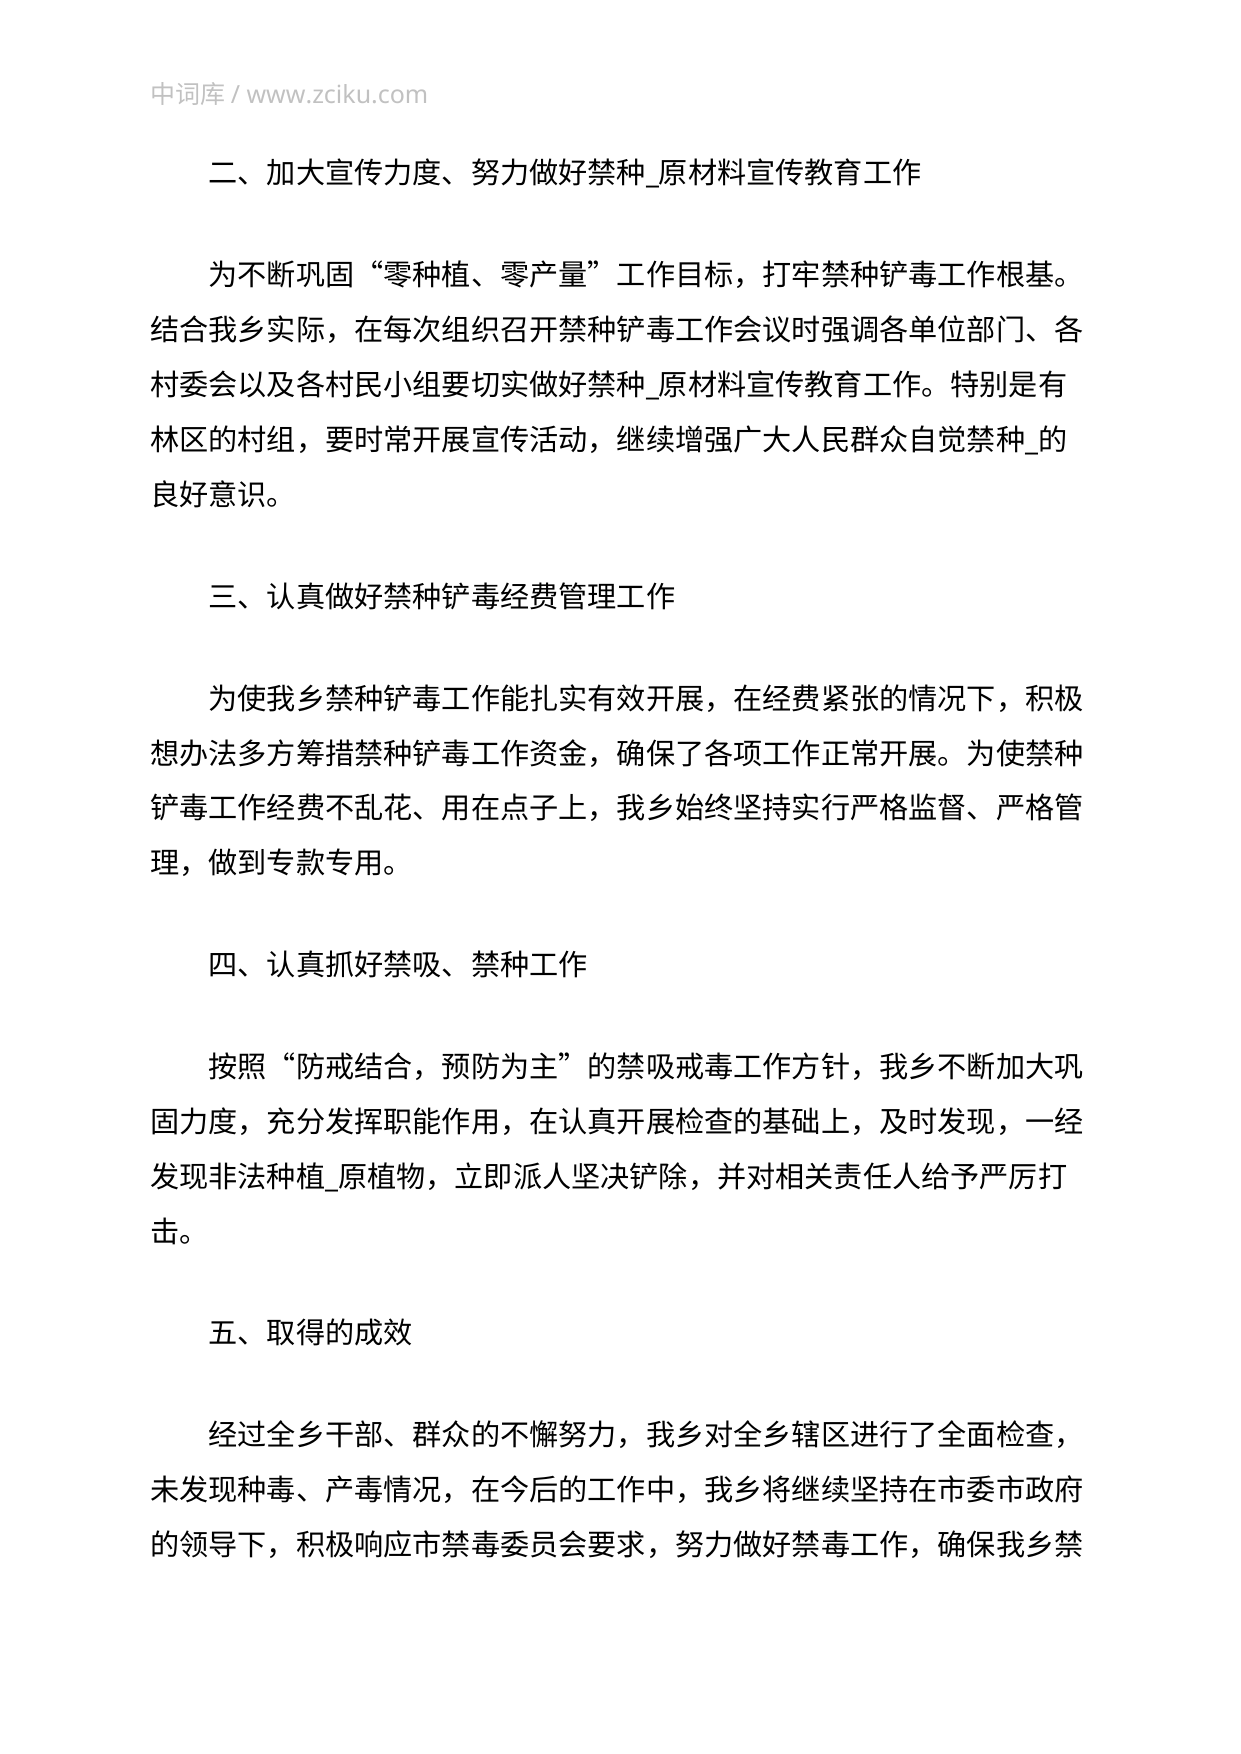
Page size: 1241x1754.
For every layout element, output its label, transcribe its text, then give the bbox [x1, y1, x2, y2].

text 为不断巩固“零种植、零产量”工作目标，打牢禁种铲毒工作根基。结合我乡实际，在每次组织召开禁种铲毒工作会议时强调各单位部门、各村委会以及各村民小组要切实做好禁种_原材料宣传教育工作。特别是有林区的村组，要时常开展宣传活动，继续增强广大人民群众自觉禁种_的良好意识。 [150, 252, 1090, 514]
text 五、取得的成效 [150, 1310, 1090, 1352]
text 四、认真抓好禁吸、禁种工作 [150, 942, 1090, 984]
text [150, 1412, 1090, 1564]
text 三、认真做好禁种铲毒经费管理工作 [150, 573, 1090, 616]
text 为使我乡禁种铲毒工作能扎实有效开展，在经费紧张的情况下，积极想办法多方筹措禁种铲毒工作资金，确保了各项工作正常开展。为使禁种铲毒工作经费不乱花、用在点子上，我乡始终坚持实行严格监督、严格管理，做到专款专用。 [150, 675, 1090, 882]
text 按照“防戒结合，预防为主”的禁吸戒毒工作方针，我乡不断加大巩固力度，充分发挥职能作用，在认真开展检查的基础上，及时发现，一经发现非法种植_原植物，立即派人坚决铲除，并对相关责任人给予严厉打击。 [150, 1043, 1090, 1251]
text 二、加大宣传力度、努力做好禁种_原材料宣传教育工作 [150, 150, 1090, 192]
